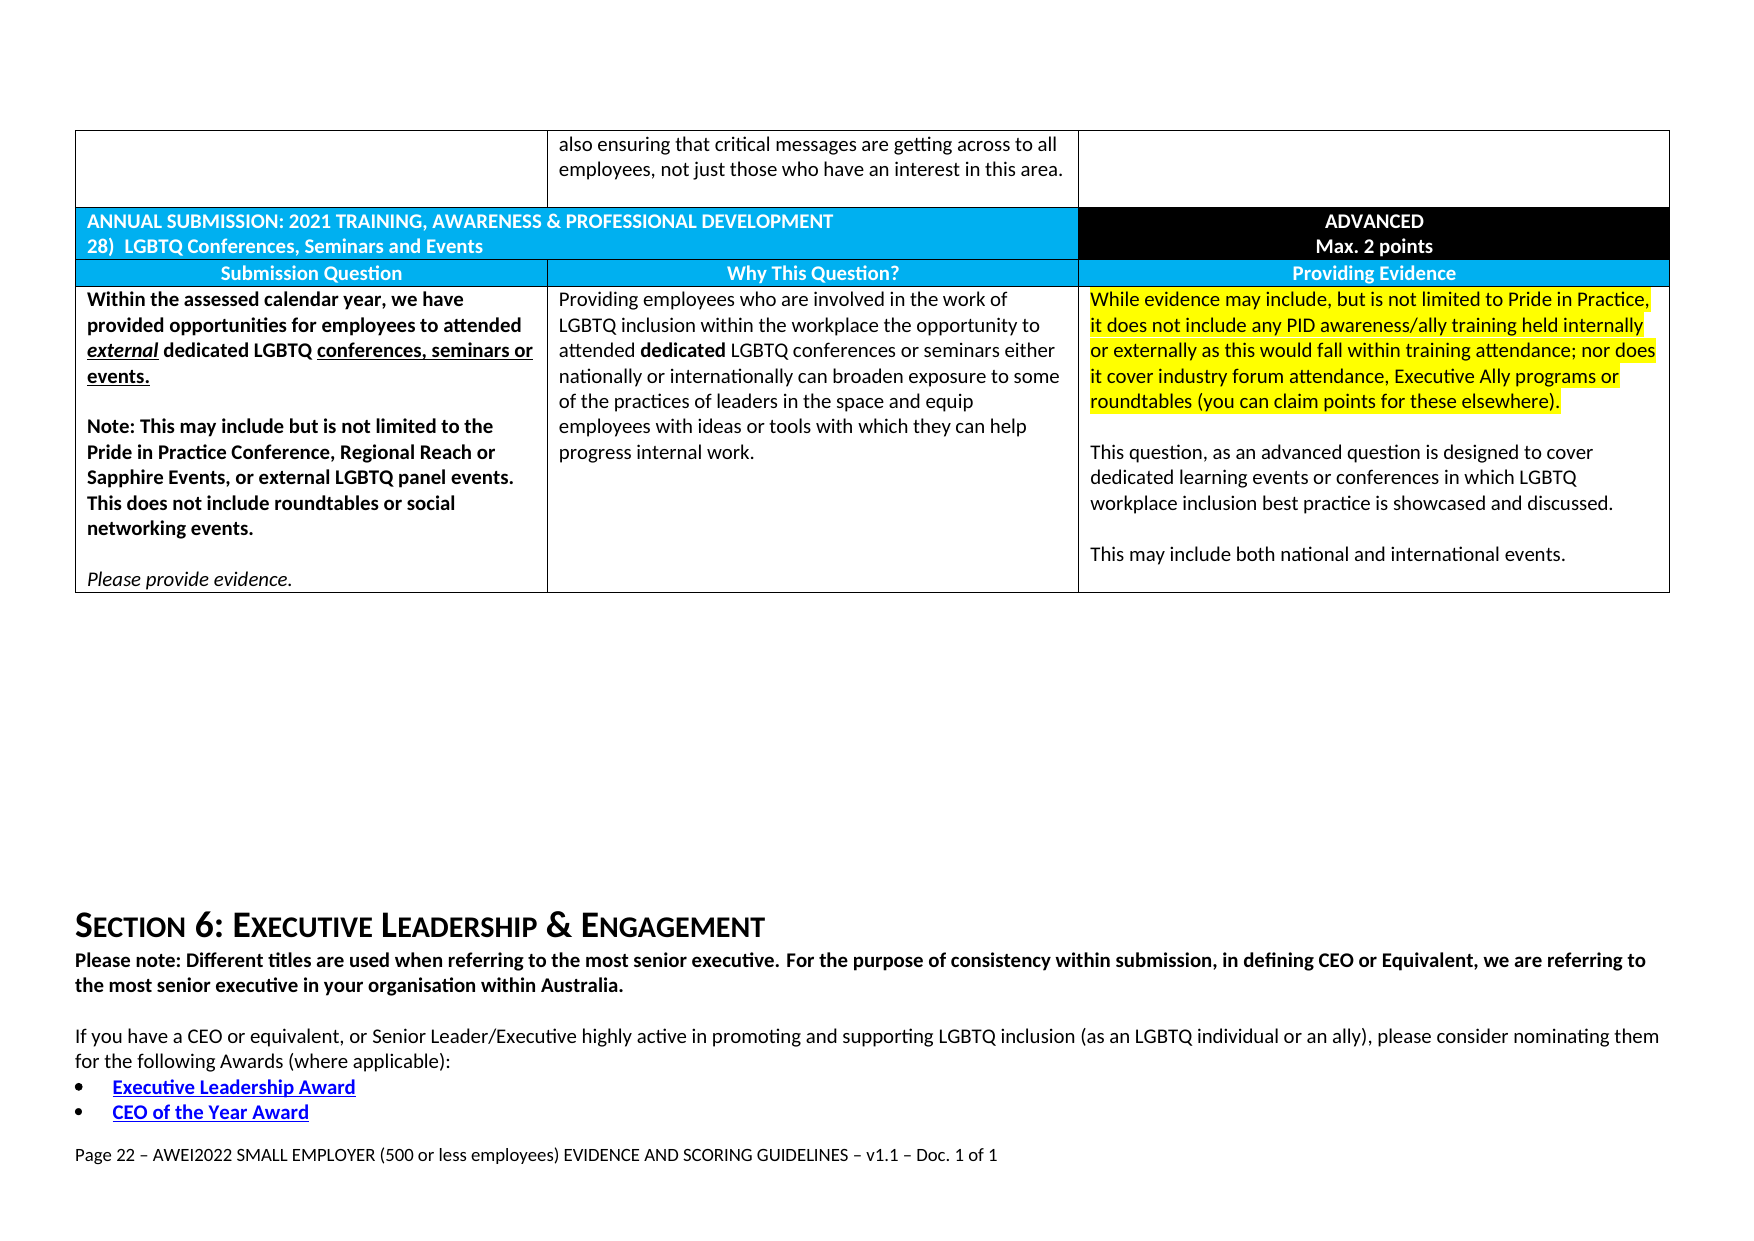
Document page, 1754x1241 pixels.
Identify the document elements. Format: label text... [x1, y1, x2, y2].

table_cell Why This Question? [548, 260, 1078, 286]
text If you have a CEO or equivalent, or Senior Leader/Executive highly active in promoting and supporting LGBTQ inclusion (as an LGBTQ individual or an ally), please consider nominating them for the following Awards (where applicable): [75, 1023, 1679, 1074]
table_cell ADVANCED Max. 2 points [1079, 208, 1669, 259]
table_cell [548, 131, 1078, 207]
list CEO of the Year Award [75, 1099, 1679, 1125]
table_cell ANNUAL SUBMISSION: 2021 TRAINING, AWARENESS & PROFESSIONAL DEVELOPMENT LGBTQ Conferences, Seminars and Events [76, 208, 1078, 259]
table_cell Providing employees who are involved in the work of LGBTQ inclusion within the workplace the opportunity to attended dedicated LGBTQ conferences or seminars either nationally or internationally can broaden exposure to some of the practices of leaders in the space and equip employees with ideas or tools with which they can help progress internal work. [548, 287, 1078, 592]
table_cell Providing Evidence [1079, 260, 1669, 286]
text Please note: Different titles are used when referring to the most senior executive. For the purpose of consistency within submission, in defining CEO or Equivalent, we are referring to the most senior executive in your organisation within Australia. [75, 947, 1679, 998]
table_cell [1079, 131, 1669, 207]
table_cell Submission Question [76, 260, 547, 286]
table_cell Within the assessed calendar year, we have provided opportunities for employees to attended external dedicated LGBTQ conferences, seminars or events. Note: This may include but is not limited to the Pride in Practice Conference, Regional Reach or Sapphire Events, or external LGBTQ panel events. This does not include roundtables or social networking events. Please provide evidence. [76, 287, 547, 592]
table_cell While evidence may include, but is not limited to Pride in Practice, it does not include any PID awareness/ally training held internally or externally as this would fall within training attendance; nor does it cover industry forum attendance, Executive Ally programs or roundtables (you can claim points for these elsewhere). This question, as an advanced question is designed to cover dedicated learning events or conferences in which LGBTQ workplace inclusion best practice is showcased and discussed. This may include both national and international events. [1079, 287, 1669, 592]
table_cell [76, 131, 547, 207]
text Section 6: Executive Leadership & Engagement [75, 901, 1679, 947]
list Executive Leadership Award [75, 1074, 1679, 1099]
